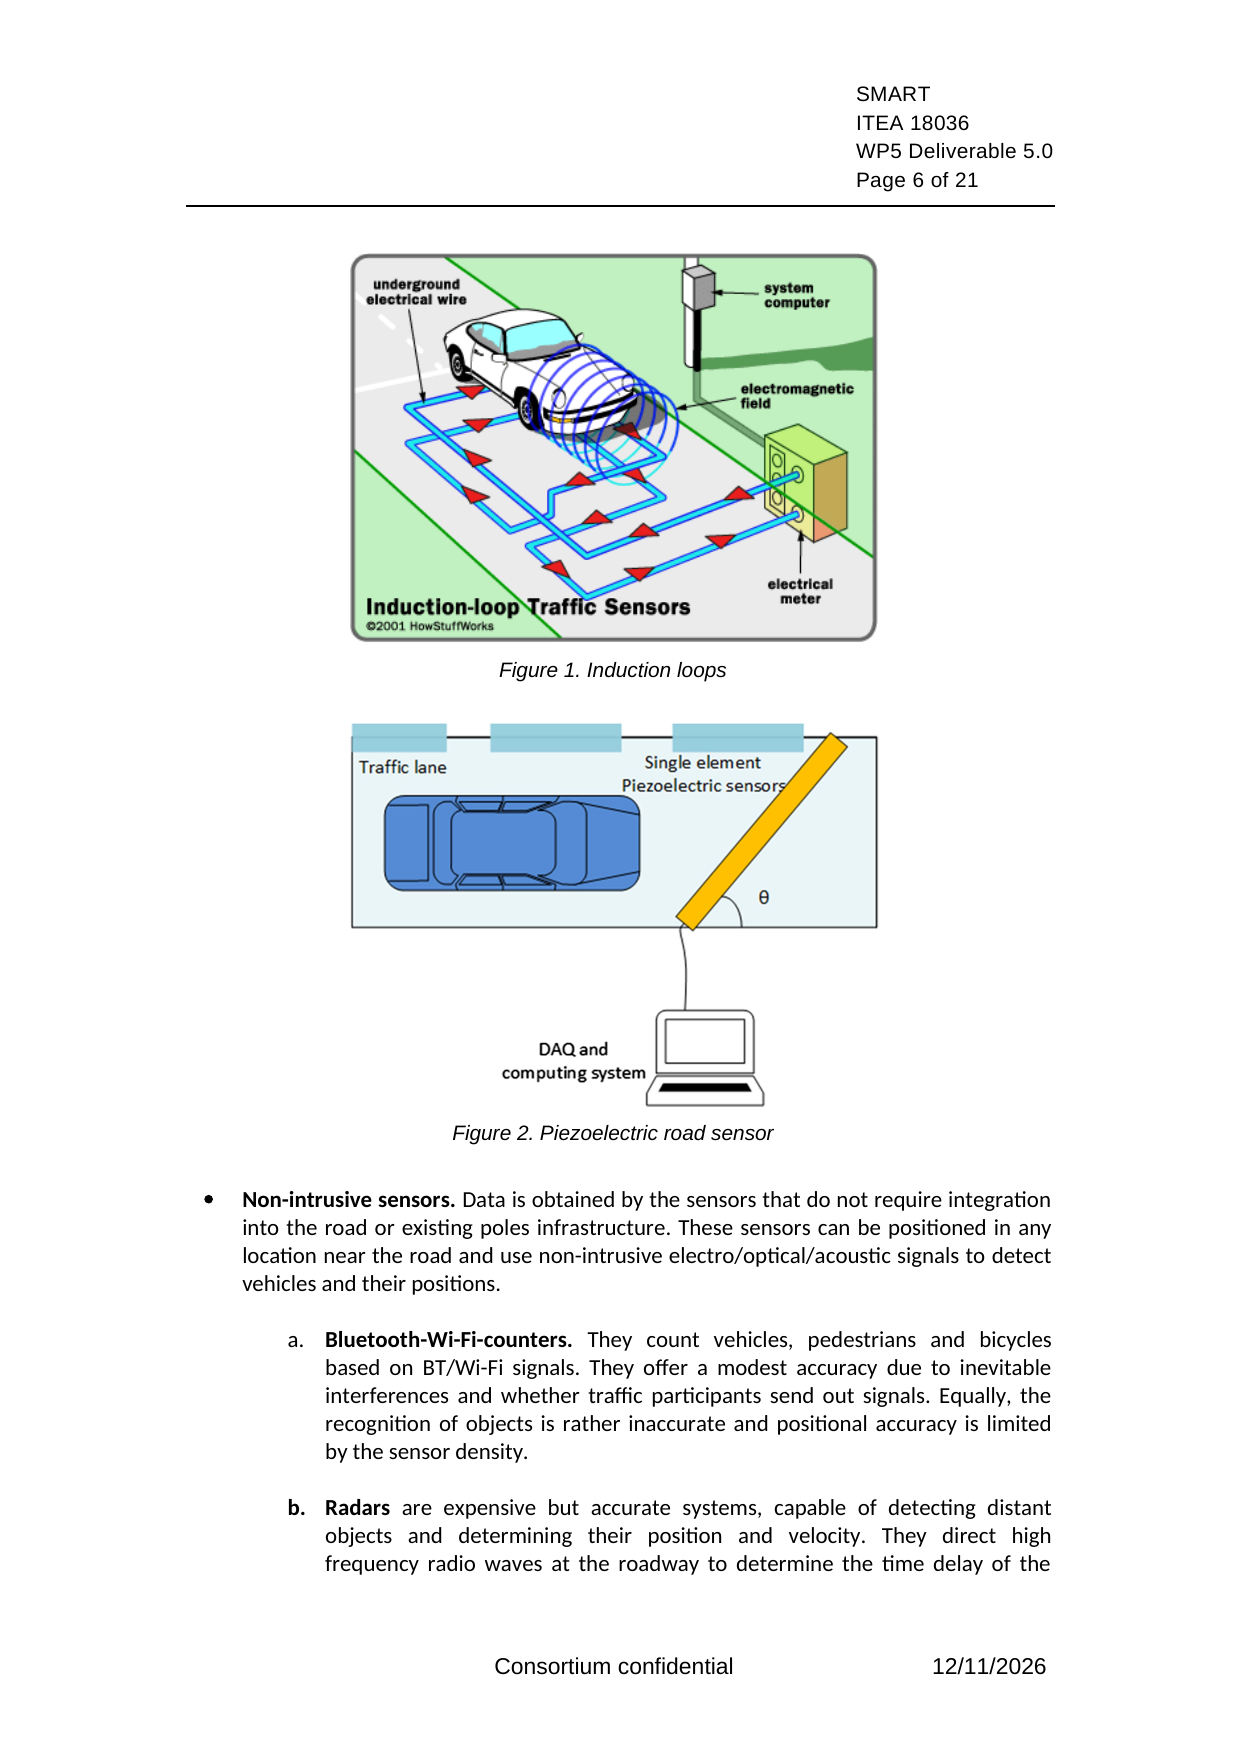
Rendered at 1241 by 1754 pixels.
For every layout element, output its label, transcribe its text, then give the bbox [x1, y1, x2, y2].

list Bluetooth-Wi-Fi-counters. They count vehicles, pedestrians and bicycles based on BT/Wi-Fi signals. They offer a modest accuracy due to inevitable interferences and whether traffic participants send out signals. Equally, the recognition of objects is rather inaccurate and positional accuracy is limited by the sensor density. [287, 1325, 1053, 1465]
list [287, 1493, 1053, 1577]
picture [348, 722, 880, 1108]
text Figure 2. Piezoelectric road sensor [175, 1120, 1053, 1144]
text Figure 1. Induction loops [175, 658, 1053, 682]
picture [349, 253, 878, 646]
list Non-intrusive sensors. Data is obtained by the sensors that do not require integration into the road or existing poles infrastructure. These sensors can be positioned in any location near the road and use non-intrusive electro/optical/acoustic signals to detect vehicles and their positions. [204, 1185, 1053, 1297]
